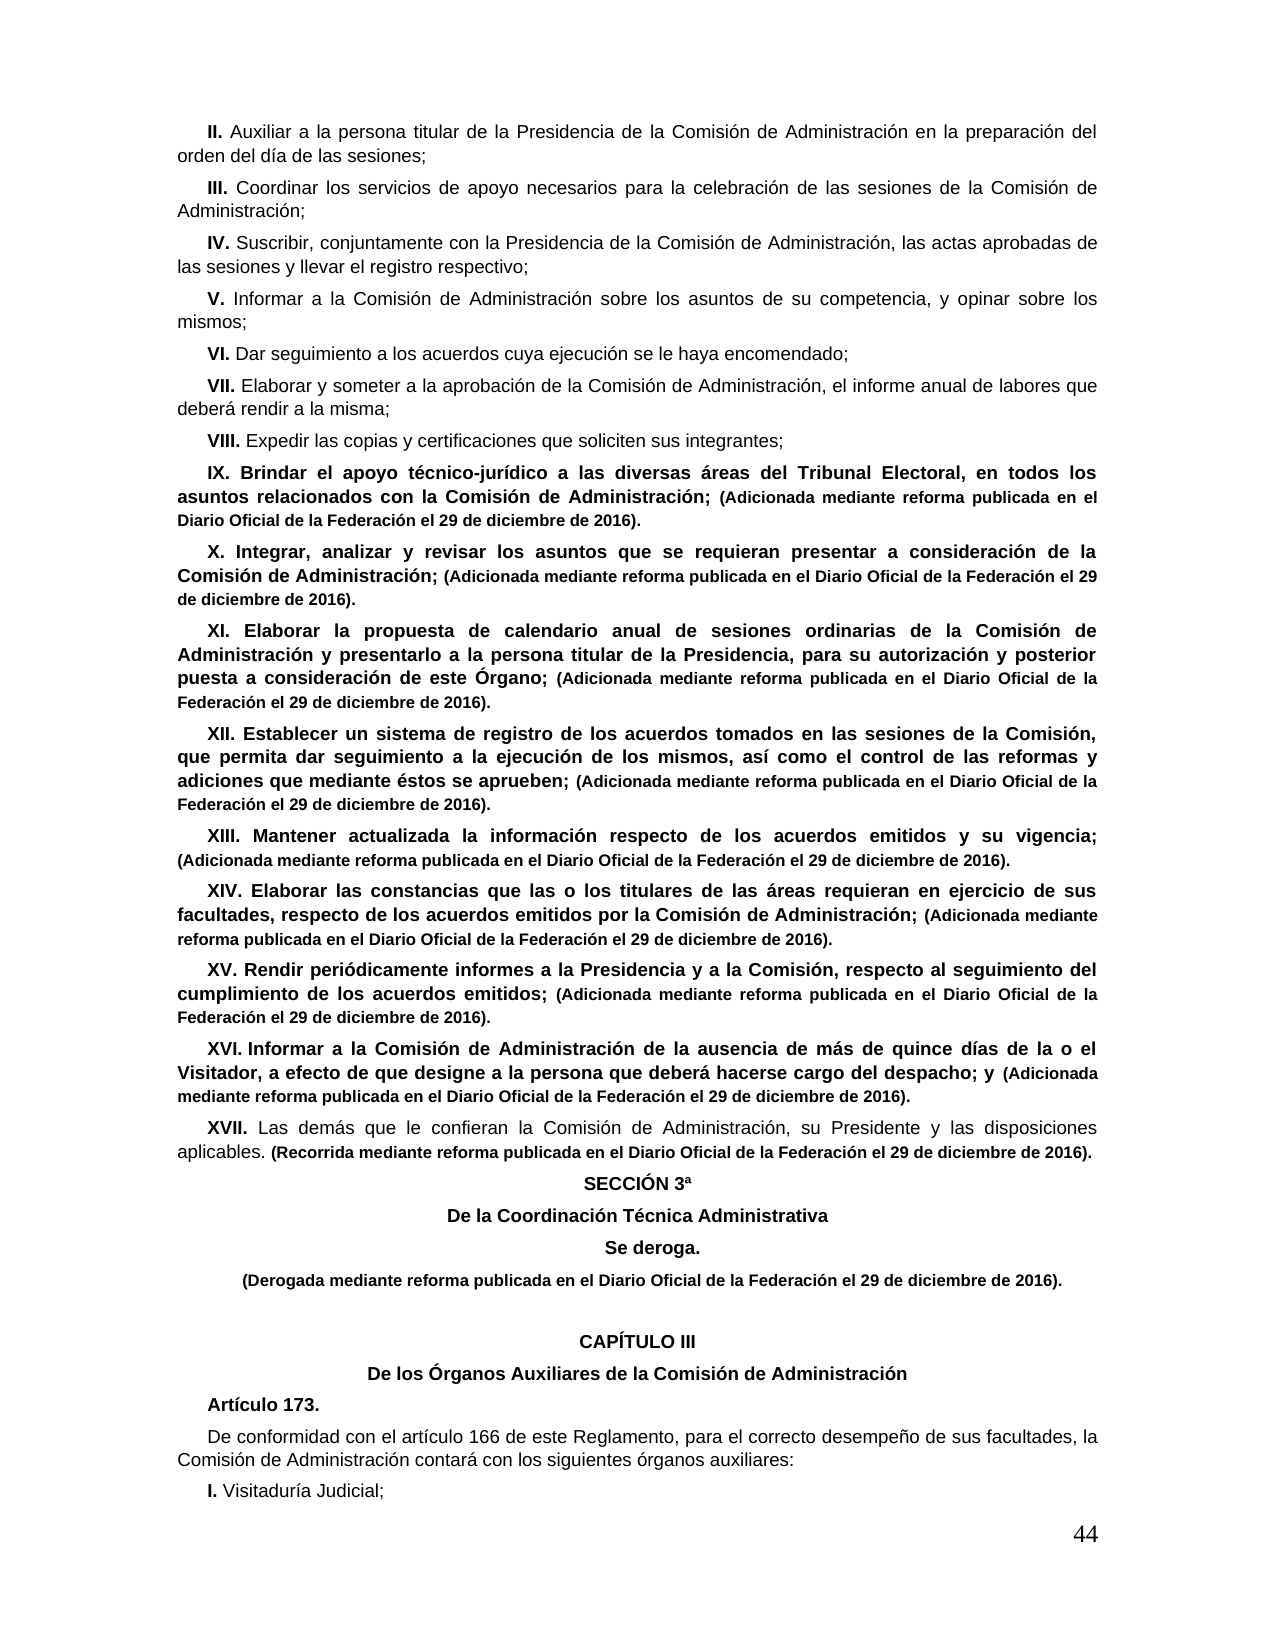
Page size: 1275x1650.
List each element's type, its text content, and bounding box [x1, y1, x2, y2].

text De la Coordinación Técnica Administrativa [177, 1203, 1098, 1227]
text VII. Elaborar y someter a la aprobación de la Comisión de Administración, el informe anual de labores que deberá rendir a la misma; [177, 373, 1098, 421]
text XII. Establecer un sistema de registro de los acuerdos tomados en las sesiones de la Comisión, que permita dar seguimiento a la ejecución de los mismos, así como el control de las reformas y adiciones que mediante éstos se aprueben; (Adicionada mediante reforma publicada en el Diario Oficial de la Federación el 29 de diciembre de 2016). [177, 721, 1098, 815]
text (Derogada mediante reforma publicada en el Diario Oficial de la Federación el 29 de diciembre de 2016). [177, 1267, 1098, 1291]
text VI. Dar seguimiento a los acuerdos cuya ejecución se le haya encomendado; [177, 342, 1098, 365]
text X. Integrar, analizar y revisar los asuntos que se requieran presentar a consideración de la Comisión de Administración; (Adicionada mediante reforma publicada en el Diario Oficial de la Federación el 29 de diciembre de 2016). [177, 540, 1098, 610]
text SECCIÓN 3ª [177, 1171, 1098, 1195]
text IV. Suscribir, conjuntamente con la Presidencia de la Comisión de Administración, las actas aprobadas de las sesiones y llevar el registro respectivo; [177, 231, 1098, 278]
text XVII. Las demás que le confieran la Comisión de Administración, su Presidente y las disposiciones aplicables. (Recorrida mediante reforma publicada en el Diario Oficial de la Federación el 29 de diciembre de 2016). [177, 1116, 1098, 1163]
text V. Informar a la Comisión de Administración sobre los asuntos de su competencia, y opinar sobre los mismos; [177, 286, 1098, 333]
text Se deroga. [177, 1235, 1098, 1259]
text II. Auxiliar a la persona titular de la Presidencia de la Comisión de Administración en la preparación del orden del día de las sesiones; [177, 120, 1098, 167]
text De los Órganos Auxiliares de la Comisión de Administración [177, 1362, 1098, 1385]
text III. Coordinar los servicios de apoyo necesarios para la celebración de las sesiones de la Comisión de Administración; [177, 175, 1098, 222]
text VIII. Expedir las copias y certificaciones que soliciten sus integrantes; [177, 429, 1098, 452]
text IX. Brindar el apoyo técnico-jurídico a las diversas áreas del Tribunal Electoral, en todos los asuntos relacionados con la Comisión de Administración; (Adicionada mediante reforma publicada en el Diario Oficial de la Federación el 29 de diciembre de 2016). [177, 461, 1098, 531]
text XV. Rendir periódicamente informes a la Presidencia y a la Comisión, respecto al seguimiento del cumplimiento de los acuerdos emitidos; (Adicionada mediante reforma publicada en el Diario Oficial de la Federación el 29 de diciembre de 2016). [177, 958, 1098, 1029]
text XIII. Mantener actualizada la información respecto de los acuerdos emitidos y su vigencia; (Adicionada mediante reforma publicada en el Diario Oficial de la Federación el 29 de diciembre de 2016). [177, 824, 1098, 871]
text XI. Elaborar la propuesta de calendario anual de sesiones ordinarias de la Comisión de Administración y presentarlo a la persona titular de la Presidencia, para su autorización y posterior puesta a consideración de este Órgano; (Adicionada mediante reforma publicada en el Diario Oficial de la Federación el 29 de diciembre de 2016). [177, 619, 1098, 713]
text De conformidad con el artículo 166 de este Reglamento, para el correcto desempeño de sus facultades, la Comisión de Administración contará con los siguientes órganos auxiliares: [177, 1425, 1098, 1471]
text I. Visitaduría Judicial; [177, 1479, 1098, 1502]
text Artículo 173. [177, 1393, 1098, 1416]
text XVI. Informar a la Comisión de Administración de la ausencia de más de quince días de la o el Visitador, a efecto de que designe a la persona que deberá hacerse cargo del despacho; y (Adicionada mediante reforma publicada en el Diario Oficial de la Federación el 29 de diciembre de 2016). [177, 1037, 1098, 1108]
text CAPÍTULO III [177, 1331, 1098, 1353]
text XIV. Elaborar las constancias que las o los titulares de las áreas requieran en ejercicio de sus facultades, respecto de los acuerdos emitidos por la Comisión de Administración; (Adicionada mediante reforma publicada en el Diario Oficial de la Federación el 29 de diciembre de 2016). [177, 879, 1098, 950]
